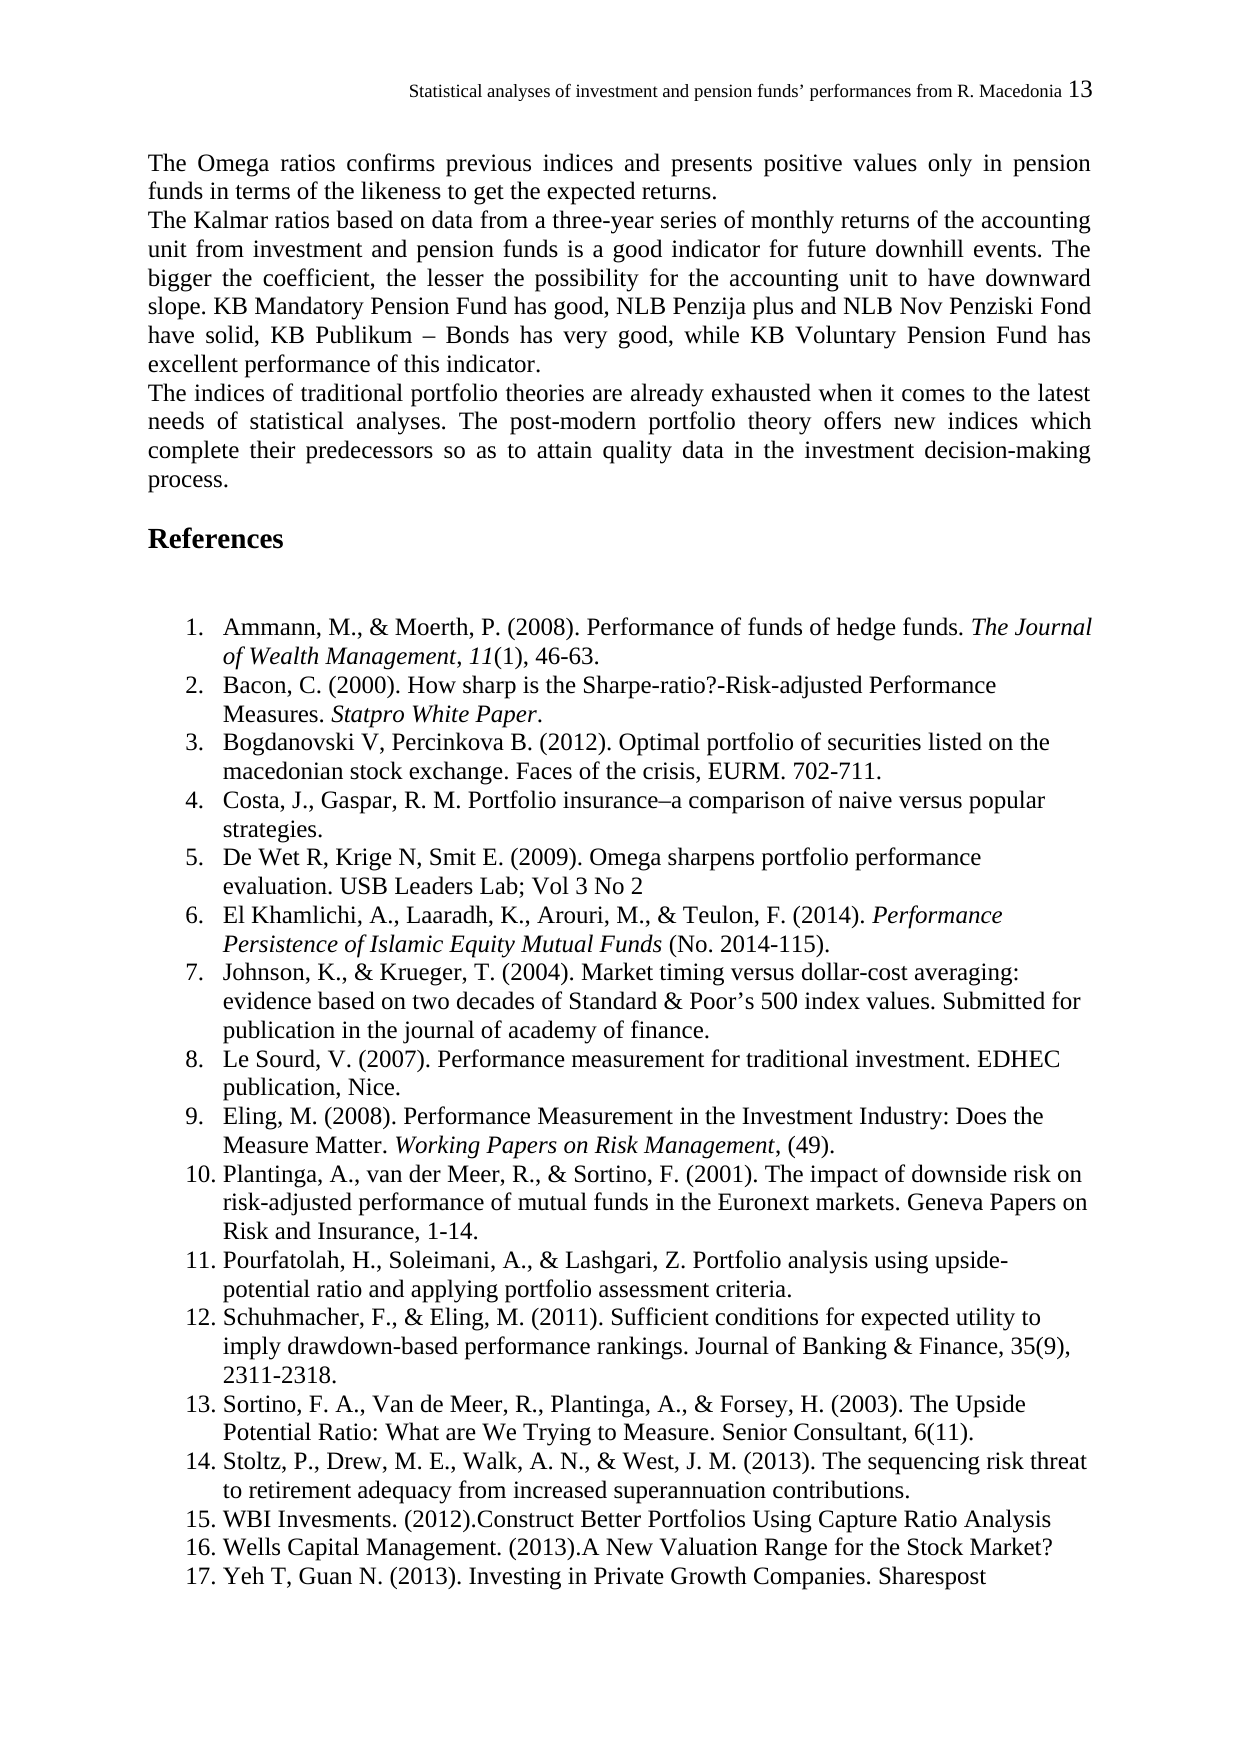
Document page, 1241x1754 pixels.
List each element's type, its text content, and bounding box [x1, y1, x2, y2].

list Stoltz, P., Drew, M. E., Walk, A. N., & West, J. M. (2013). The sequencing risk threat to retirement adequacy from increased superannuation contributions. [185, 1446, 1092, 1504]
list Wells Capital Management. (2013).A New Valuation Range for the Stock Market? [185, 1532, 1092, 1561]
list Sortino, F. A., Van de Meer, R., Plantinga, A., & Forsey, H. (2003). The Upside Potential Ratio: What are We Trying to Measure. Senior Consultant, 6(11). [185, 1389, 1092, 1446]
text The indices of traditional portfolio theories are already exhausted when it comes to the latest needs of statistical analyses. The post-modern portfolio theory offers new indices which complete their predecessors so as to attain quality data in the investment decision-making process. [148, 378, 1092, 493]
text The Omega ratios confirms previous indices and presents positive values only in pension funds in terms of the likeness to get the expected returns. [148, 148, 1092, 205]
list Bacon, C. (2000). How sharp is the Sharpe-ratio?-Risk-adjusted Performance Measures. Statpro White Paper. [185, 670, 1092, 727]
list Johnson, K., & Krueger, T. (2004). Market timing versus dollar-cost averaging: evidence based on two decades of Standard & Poor’s 500 index values. Submitted for publication in the journal of academy of finance. [185, 957, 1092, 1044]
list Schuhmacher, F., & Eling, M. (2011). Sufficient conditions for expected utility to imply drawdown-based performance rankings. Journal of Banking & Finance, 35(9), 2311-2318. [185, 1302, 1092, 1389]
text References [148, 521, 1092, 555]
list Eling, M. (2008). Performance Measurement in the Investment Industry: Does the Measure Matter. Working Papers on Risk Management, (49). [185, 1101, 1092, 1159]
list Pourfatolah, H., Soleimani, A., & Lashgari, Z. Portfolio analysis using upside-potential ratio and applying portfolio assessment criteria. [185, 1245, 1092, 1302]
list Plantinga, A., van der Meer, R., & Sortino, F. (2001). The impact of downside risk on risk-adjusted performance of mutual funds in the Euronext markets. Geneva Papers on Risk and Insurance, 1-14. [185, 1159, 1092, 1245]
list Le Sourd, V. (2007). Performance measurement for traditional investment. EDHEC publication, Nice. [185, 1044, 1092, 1101]
list WBI Invesments. (2012).Construct Better Portfolios Using Capture Ratio Analysis [185, 1504, 1092, 1532]
list Yeh T, Guan N. (2013). Investing in Private Growth Companies. Sharespost [185, 1561, 1092, 1590]
text The Kalmar ratios based on data from a three-year series of monthly returns of the accounting unit from investment and pension funds is a good indicator for future downhill events. The bigger the coefficient, the lesser the possibility for the accounting unit to have downward slope. KB Mandatory Pension Fund has good, NLB Penzija plus and NLB Nov Penziski Fond have solid, KB Publikum – Bonds has very good, while KB Voluntary Pension Fund has excellent performance of this indicator. [148, 205, 1092, 378]
list Ammann, M., & Moerth, P. (2008). Performance of funds of hedge funds. The Journal of Wealth Management, 11(1), 46-63. [185, 612, 1092, 670]
list De Wet R, Krige N, Smit E. (2009). Omega sharpens portfolio performance evaluation. USB Leaders Lab; Vol 3 No 2 [185, 842, 1092, 900]
list Bogdanovski V, Percinkova B. (2012). Optimal portfolio of securities listed on the macedonian stock exchange. Faces of the crisis, EURM. 702-711. [185, 727, 1092, 785]
list El Khamlichi, A., Laaradh, K., Arouri, M., & Teulon, F. (2014). Performance Persistence of Islamic Equity Mutual Funds (No. 2014-115). [185, 900, 1092, 957]
list Costa, J., Gaspar, R. M. Portfolio insurance–a comparison of naive versus popular strategies. [185, 785, 1092, 842]
